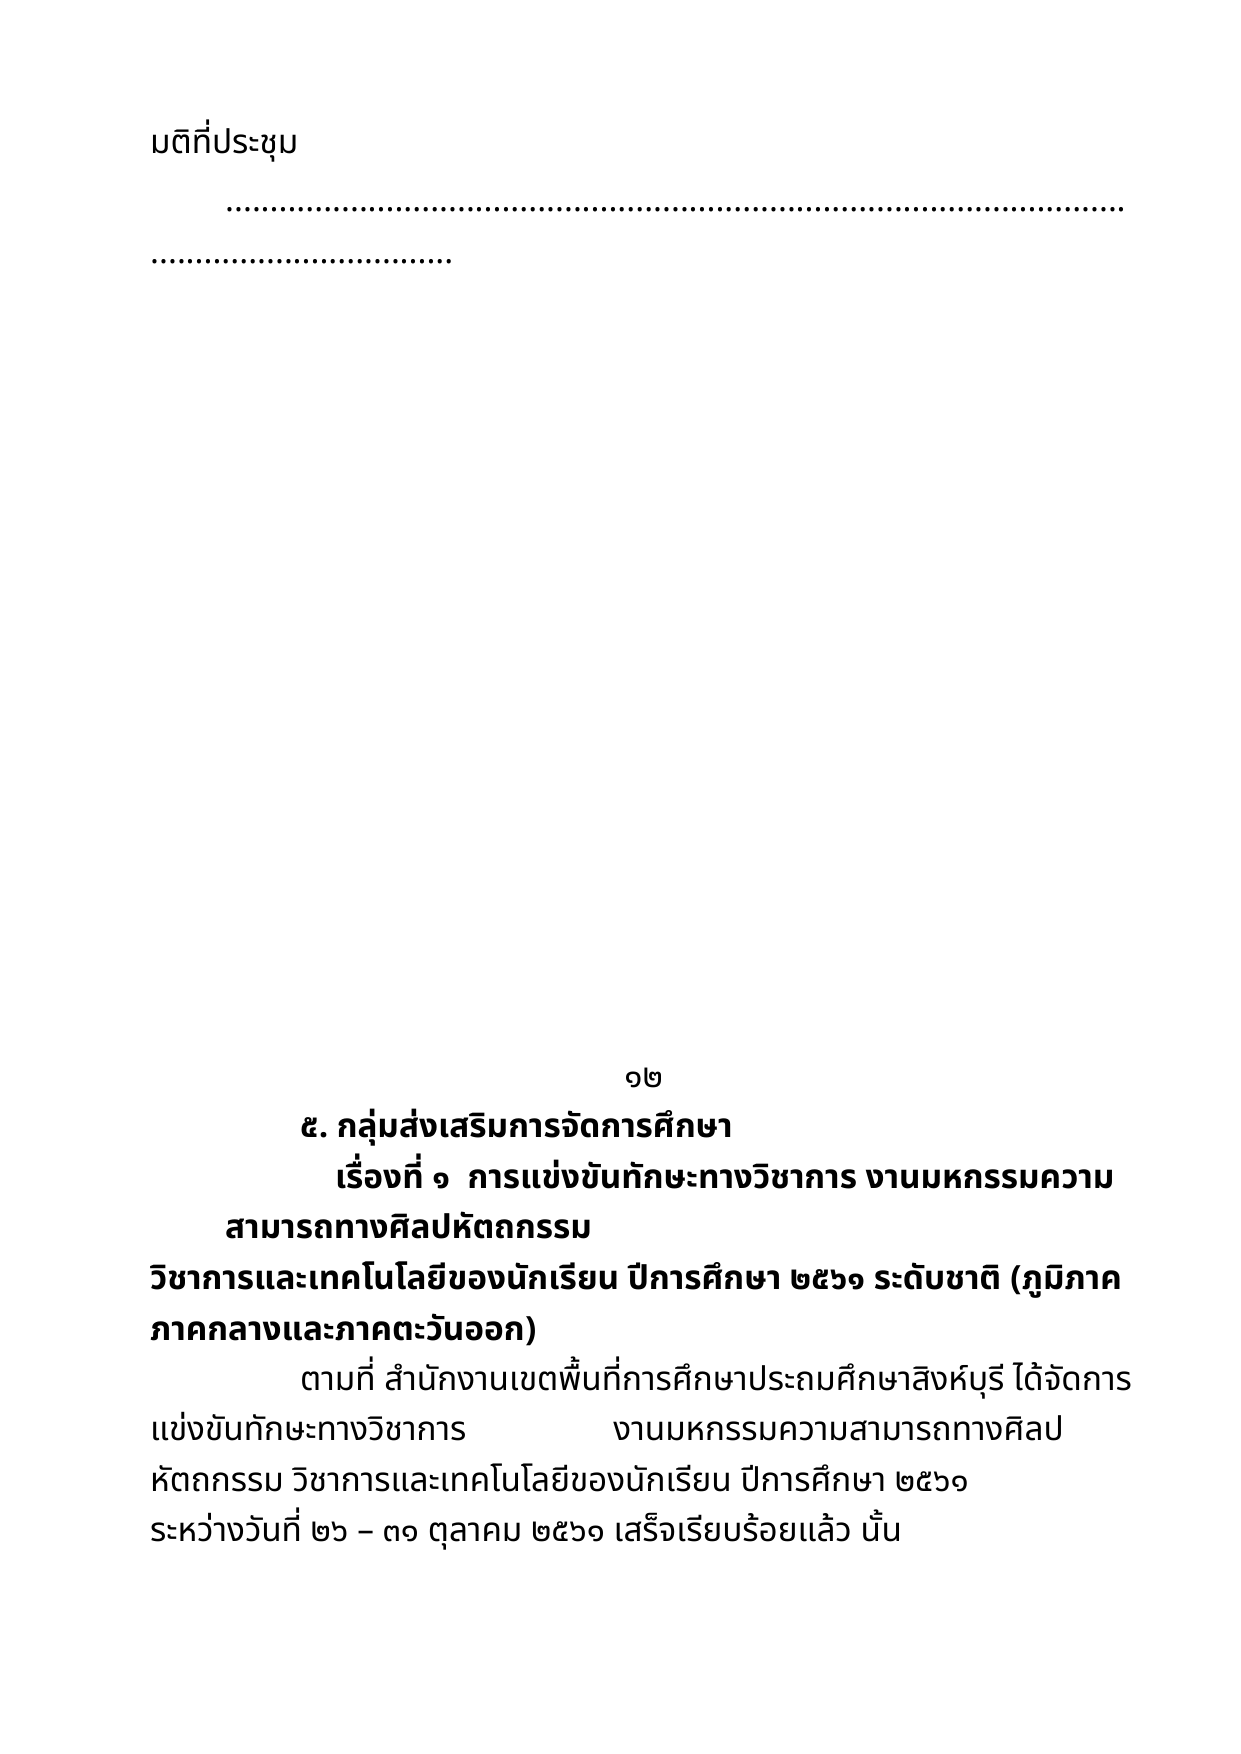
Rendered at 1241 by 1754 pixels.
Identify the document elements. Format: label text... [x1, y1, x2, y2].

text เรื่องที่ ๑ การแข่งขันทักษะทางวิชาการ งานมหกรรมความสามารถทางศิลปหัตถกรรม [225, 1153, 1137, 1254]
text ระหว่างวันที่ ๒๖ – ๓๑ ตุลาคม ๒๕๖๑ เสร็จเรียบร้อยแล้ว นั้น [150, 1506, 1137, 1557]
text ๑๒ [150, 1052, 1137, 1102]
text ๕. กลุ่มส่งเสริมการจัดการศึกษา [150, 1102, 1137, 1153]
text มติที่ประชุม ....................................................................................................................................... [150, 118, 1137, 273]
text วิชาการและเทคโนโลยีของนักเรียน ปีการศึกษา ๒๕๖๑ ระดับชาติ (ภูมิภาค ภาคกลางและภาคตะวันออก) [150, 1254, 1137, 1355]
text ตามที่ สำนักงานเขตพื้นที่การศึกษาประถมศึกษาสิงห์บุรี ได้จัดการแข่งขันทักษะทางวิชาการ งานมหกรรมความสามารถทางศิลปหัตถกรรม วิชาการและเทคโนโลยีของนักเรียน ปีการศึกษา ๒๕๖๑ [150, 1355, 1137, 1506]
